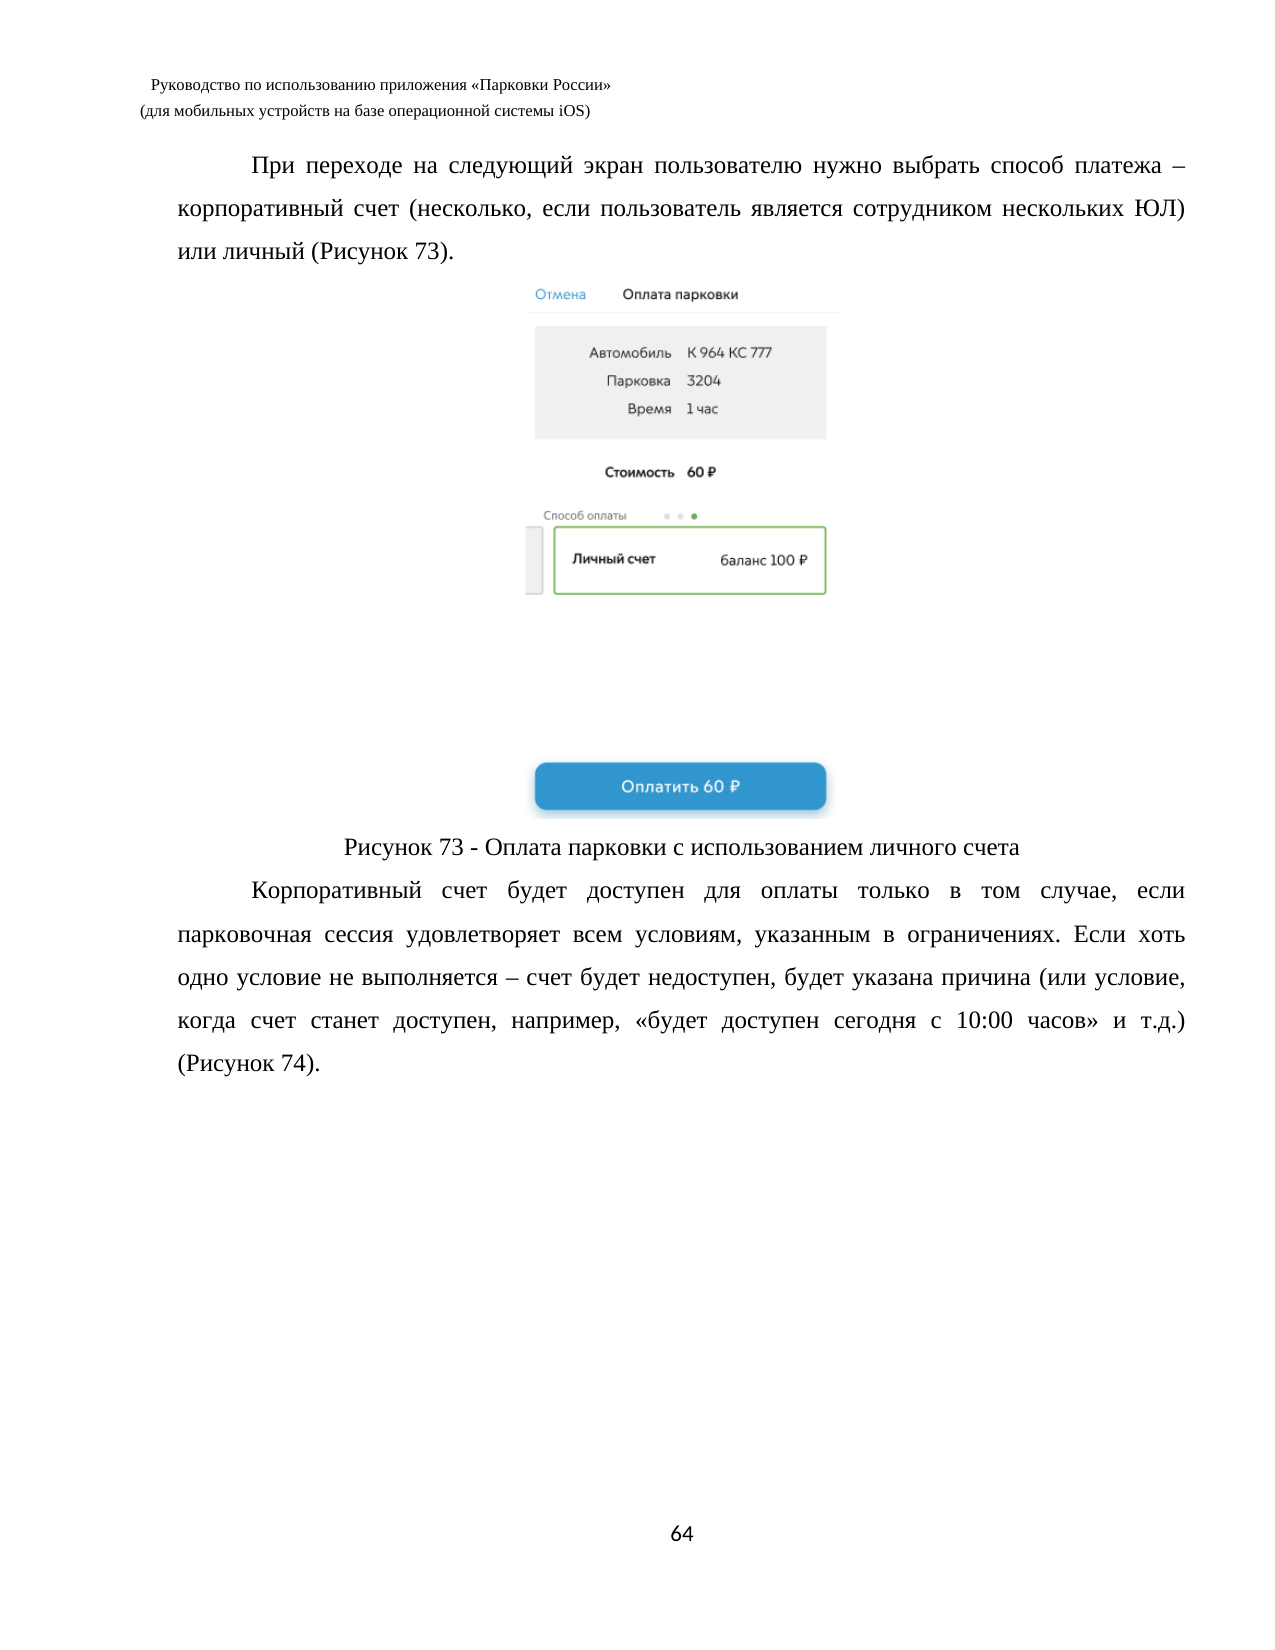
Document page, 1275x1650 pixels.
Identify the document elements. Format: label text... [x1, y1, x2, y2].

picture [525, 279, 838, 819]
text При переходе на следующий экран пользователю нужно выбрать способ платежа – корпоративный счет (несколько, если пользователь является сотрудником нескольких ЮЛ) или личный (Рисунок 73). [177, 150, 1186, 265]
text Рисунок 73 - Оплата парковки с использованием личного счета [177, 832, 1186, 861]
text Корпоративный счет будет доступен для оплаты только в том случае, если парковочная сессия удовлетворяет всем условиям, указанным в ограничениях. Если хоть одно условие не выполняется – счет будет недоступен, будет указана причина (или условие, когда счет станет доступен, например, «будет доступен сегодня с 10:00 часов» и т.д.) (Рисунок 74). [177, 876, 1186, 1077]
